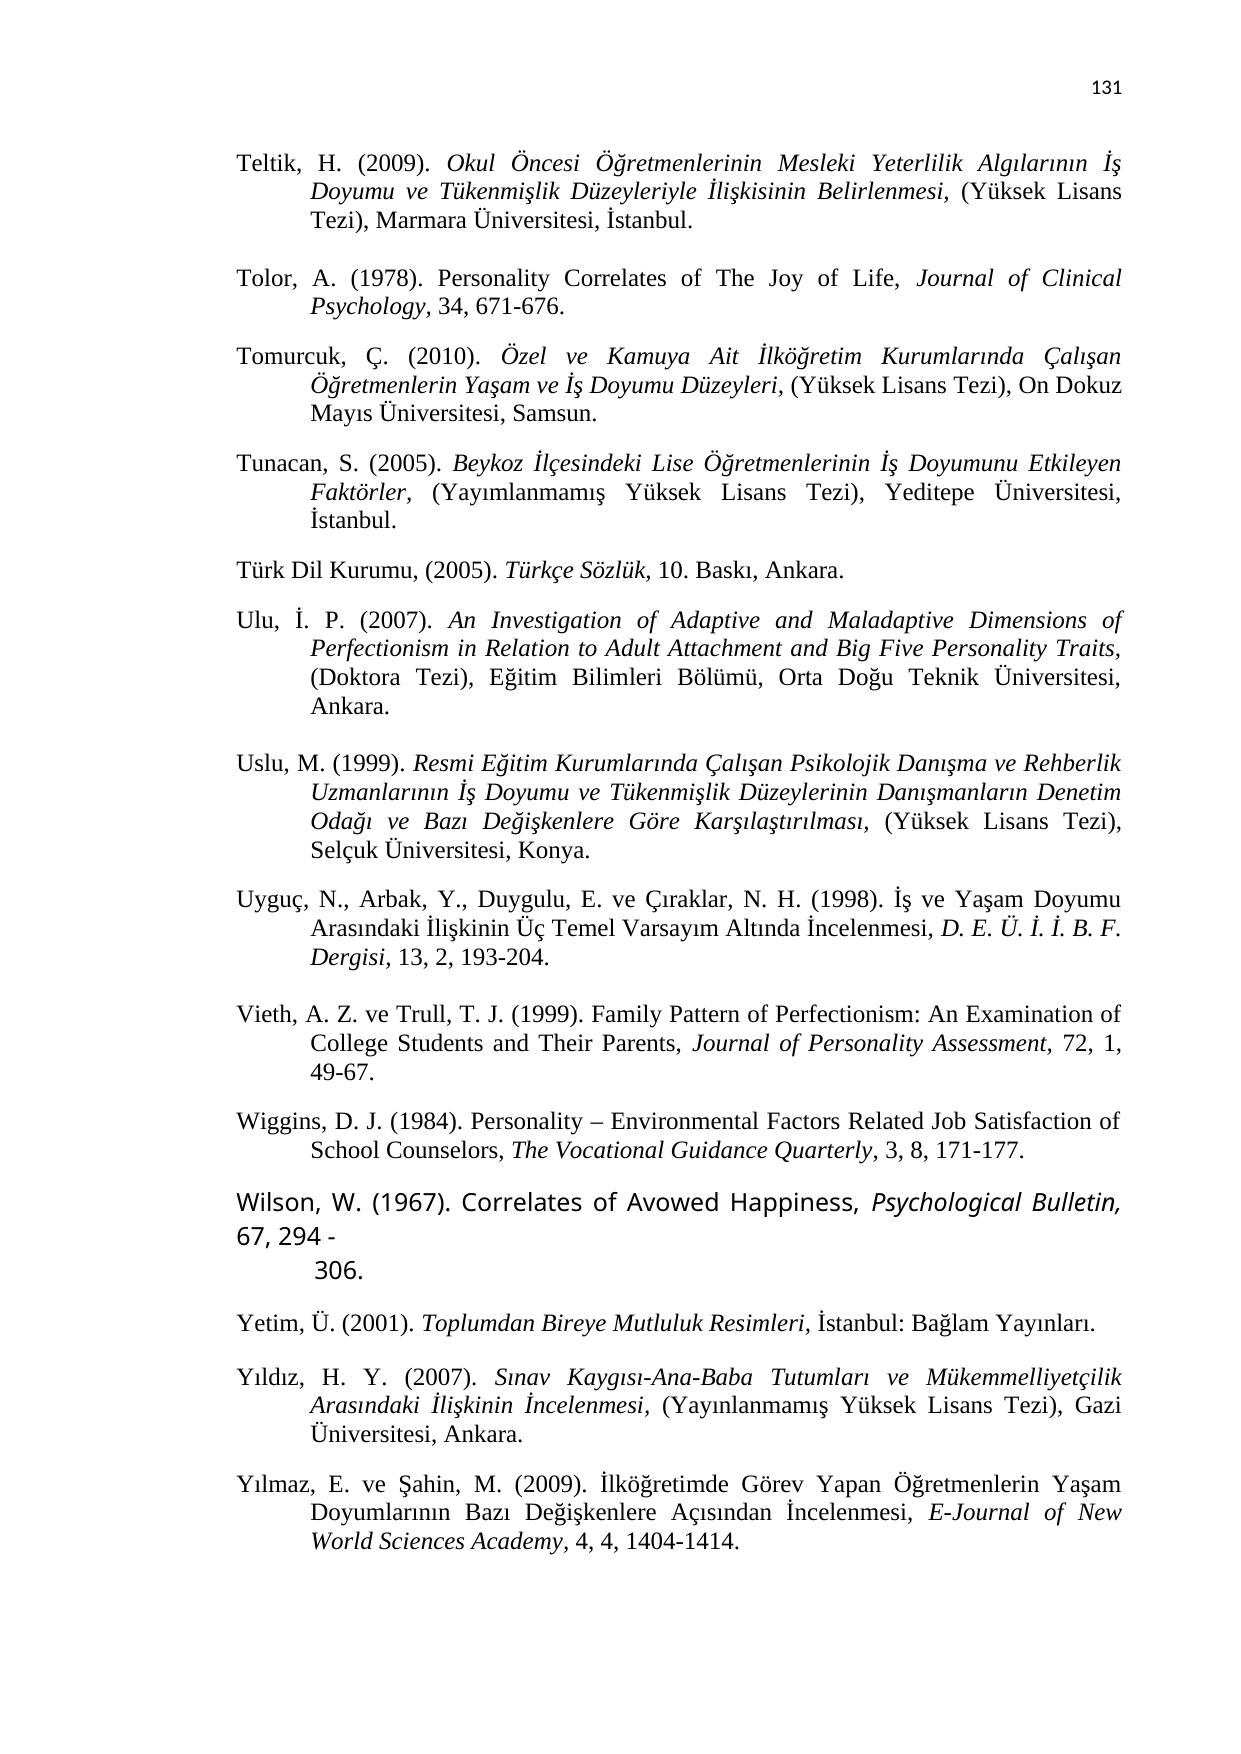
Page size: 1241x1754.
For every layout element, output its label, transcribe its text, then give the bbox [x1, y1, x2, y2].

text Yetim, Ü. (2001). Toplumdan Bireye Mutluluk Resimleri, İstanbul: Bağlam Yayınları. [236, 1308, 1122, 1337]
text Yıldız, H. Y. (2007). Sınav Kaygısı-Ana-Baba Tutumları ve Mükemmelliyetçilik Arasındaki İlişkinin İncelenmesi, (Yayınlanmamış Yüksek Lisans Tezi), Gazi Üniversitesi, Ankara. [236, 1362, 1122, 1448]
text Uyguç, N., Arbak, Y., Duygulu, E. ve Çıraklar, N. H. (1998). İş ve Yaşam Doyumu Arasındaki İlişkinin Üç Temel Varsayım Altında İncelenmesi, D. E. Ü. İ. İ. B. F. Dergisi, 13, 2, 193-204. [236, 884, 1122, 971]
text 306. [236, 1253, 1122, 1287]
text Teltik, H. (2009). Okul Öncesi Öğretmenlerinin Mesleki Yeterlilik Algılarının İş Doyumu ve Tükenmişlik Düzeyleriyle İlişkisinin Belirlenmesi, (Yüksek Lisans Tezi), Marmara Üniversitesi, İstanbul. [236, 148, 1122, 234]
text Tolor, A. (1978). Personality Correlates of The Joy of Life, Journal of Clinical Psychology, 34, 671-676. [236, 263, 1122, 320]
text Uslu, M. (1999). Resmi Eğitim Kurumlarında Çalışan Psikolojik Danışma ve Rehberlik Uzmanlarının İş Doyumu ve Tükenmişlik Düzeylerinin Danışmanların Denetim Odağı ve Bazı Değişkenlere Göre Karşılaştırılması, (Yüksek Lisans Tezi), Selçuk Üniversitesi, Konya. [236, 748, 1122, 863]
text Tomurcuk, Ç. (2010). Özel ve Kamuya Ait İlköğretim Kurumlarında Çalışan Öğretmenlerin Yaşam ve İş Doyumu Düzeyleri, (Yüksek Lisans Tezi), On Dokuz Mayıs Üniversitesi, Samsun. [236, 341, 1122, 427]
text Ulu, İ. P. (2007). An Investigation of Adaptive and Maladaptive Dimensions of Perfectionism in Relation to Adult Attachment and Big Five Personality Traits, (Doktora Tezi), Eğitim Bilimleri Bölümü, Orta Doğu Teknik Üniversitesi, Ankara. [236, 605, 1122, 720]
text Yılmaz, E. ve Şahin, M. (2009). İlköğretimde Görev Yapan Öğretmenlerin Yaşam Doyumlarının Bazı Değişkenlere Açısından İncelenmesi, E-Journal of New World Sciences Academy, 4, 4, 1404-1414. [236, 1469, 1122, 1555]
text Wilson, W. (1967). Correlates of Avowed Happiness, Psychological Bulletin, 67, 294 - [236, 1185, 1122, 1253]
text Türk Dil Kurumu, (2005). Türkçe Sözlük, 10. Baskı, Ankara. [236, 555, 1122, 584]
text Vieth, A. Z. ve Trull, T. J. (1999). Family Pattern of Perfectionism: An Examination of College Students and Their Parents, Journal of Personality Assessment, 72, 1, 49-67. [236, 999, 1122, 1086]
text Tunacan, S. (2005). Beykoz İlçesindeki Lise Öğretmenlerinin İş Doyumunu Etkileyen Faktörler, (Yayımlanmamış Yüksek Lisans Tezi), Yeditepe Üniversitesi, İstanbul. [236, 448, 1122, 534]
text Wiggins, D. J. (1984). Personality – Environmental Factors Related Job Satisfaction of School Counselors, The Vocational Guidance Quarterly, 3, 8, 171-177. [236, 1106, 1122, 1164]
